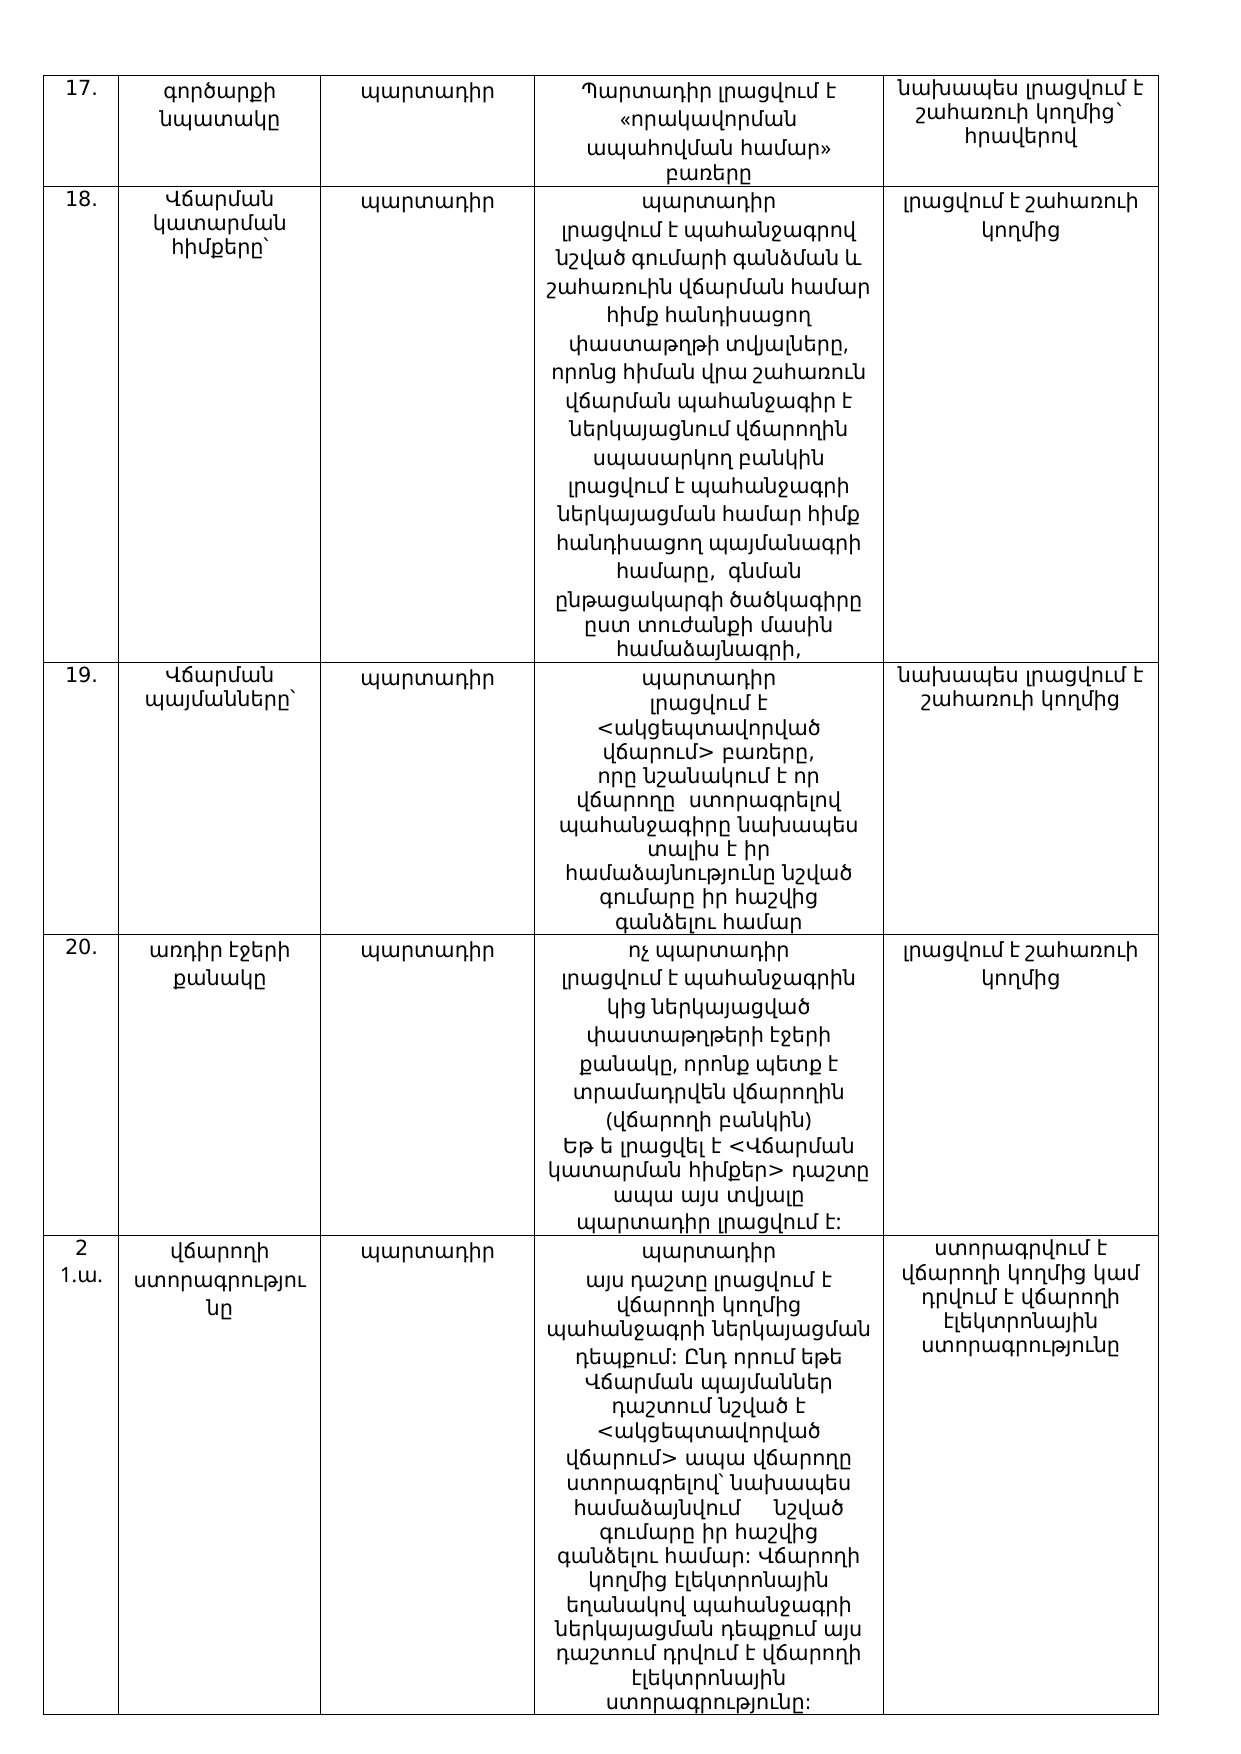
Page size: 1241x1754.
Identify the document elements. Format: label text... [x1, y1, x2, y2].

table_cell Վճարման պայմանները՝ [119, 663, 320, 934]
table_cell պարտադիր [321, 663, 534, 934]
table_cell պարտադիր [321, 187, 534, 662]
table_cell առդիր էջերի քանակը [119, 935, 320, 1235]
table_cell նախապես լրացվում է շահառուի կողմից [884, 663, 1158, 934]
table_cell գործարքի նպատակը [119, 76, 320, 186]
table_cell պարտադիր [321, 1236, 534, 1714]
table_cell պարտադիր [321, 935, 534, 1235]
table_cell 20. [44, 935, 118, 1235]
table_cell ոչ պարտադիր լրացվում է պահանջագրին կից ներկայացված փաստաթղթերի էջերի քանակը, որոնք պետք է տրամադրվեն վճարողին (վճարողի բանկին) Եթ ե լրացվել է <Վճարման կատարման հիմքեր> դաշտը ապա այս տվյալը պարտադիր լրացվում է: [535, 935, 883, 1235]
table_cell Պարտադիր լրացվում է «որակավորման ապահովման համար» բառերը [535, 76, 883, 186]
table_cell լրացվում է շահառուի կողմից [884, 187, 1158, 662]
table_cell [535, 1236, 883, 1714]
table_cell 17. [44, 76, 118, 186]
table_cell 19. [44, 663, 118, 934]
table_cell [884, 1236, 1158, 1714]
table_cell 21.ա. [44, 1236, 118, 1714]
table_cell 18. [44, 187, 118, 662]
table_cell պարտադիր լրացվում է պահանջագրով նշված գումարի գանձման և շահառուին վճարման համար հիմք հանդիսացող փաստաթղթի տվյալները, որոնց հիման վրա շահառուն վճարման պահանջագիր է ներկայացնում վճարողին սպասարկող բանկին լրացվում է պահանջագրի ներկայացման համար հիմք հանդիսացող պայմանագրի համարը, գնման ընթացակարգի ծածկագիրը ըստ տուժանքի մասին համաձայնագրի, [535, 187, 883, 662]
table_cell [119, 1236, 320, 1714]
table_cell Վճարման կատարման հիմքերը՝ [119, 187, 320, 662]
table_cell նախապես լրացվում է շահառուի կողմից` հրավերով [884, 76, 1158, 186]
table_cell պարտադիր [321, 76, 534, 186]
table_cell պարտադիր լրացվում է <ակցեպտավորված վճարում> բառերը, որը նշանակում է որ վճարողը ստորագրելով պահանջագիրը նախապես տալիս է իր համաձայնությունը նշված գումարը իր հաշվից գանձելու համար [535, 663, 883, 934]
table_cell լրացվում է շահառուի կողմից [884, 935, 1158, 1235]
